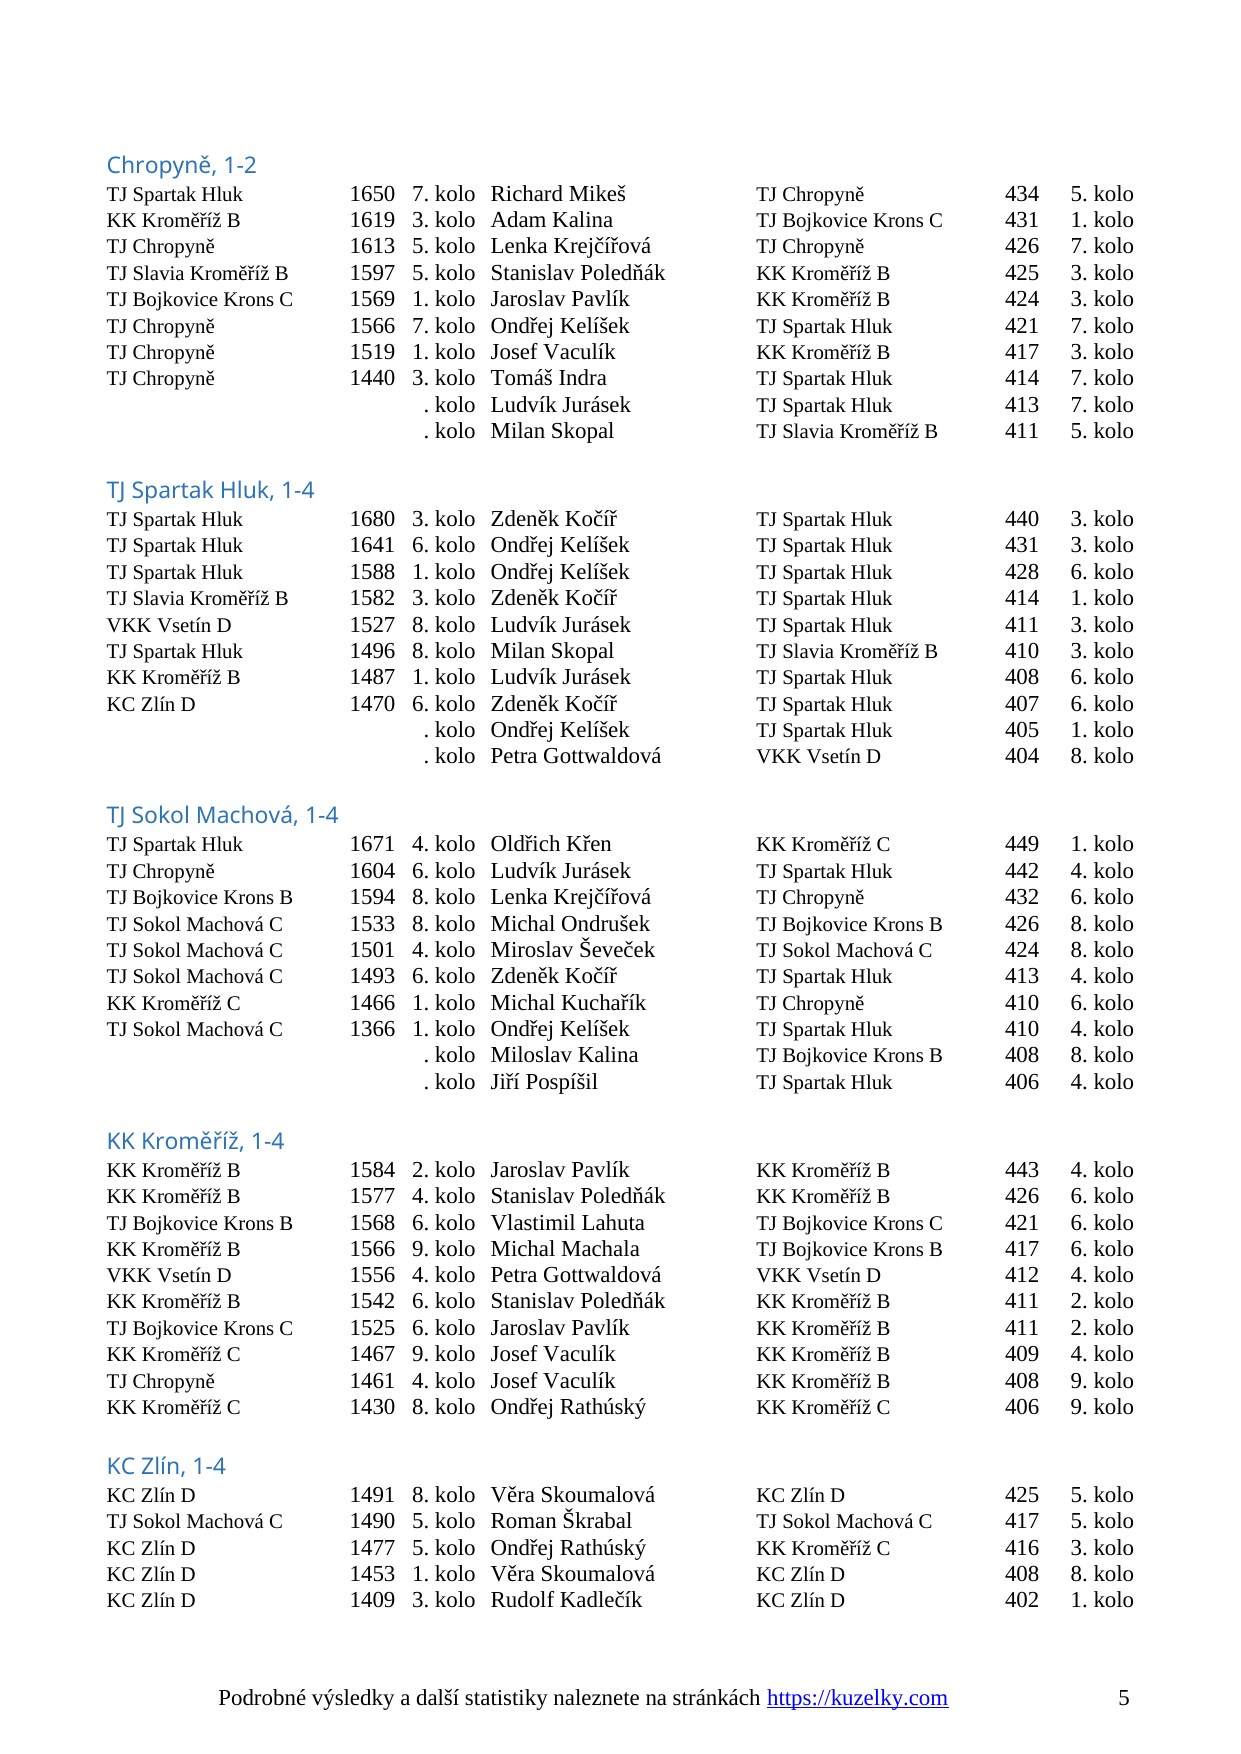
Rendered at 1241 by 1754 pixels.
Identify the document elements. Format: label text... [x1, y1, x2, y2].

subtitle KK Kroměříž, 1-4 [106, 1124, 1134, 1156]
text KK Kroměříž B 1577 4. kolo Stanislav Poledňák KK Kroměříž B 426 6. kolo [106, 1182, 1134, 1208]
text . kolo Jiří Pospíšil TJ Spartak Hluk 406 4. kolo [106, 1068, 1134, 1094]
text VKK Vsetín D 1527 8. kolo Ludvík Jurásek TJ Spartak Hluk 411 3. kolo [106, 611, 1134, 637]
text TJ Spartak Hluk 1650 7. kolo Richard Mikeš TJ Chropyně 434 5. kolo [106, 180, 1134, 206]
text KK Kroměříž C 1466 1. kolo Michal Kuchařík TJ Chropyně 410 6. kolo [106, 989, 1134, 1015]
text TJ Sokol Machová C 1366 1. kolo Ondřej Kelíšek TJ Spartak Hluk 410 4. kolo [106, 1015, 1134, 1041]
text TJ Spartak Hluk 1680 3. kolo Zdeněk Kočíř TJ Spartak Hluk 440 3. kolo [106, 505, 1134, 532]
text TJ Chropyně 1566 7. kolo Ondřej Kelíšek TJ Spartak Hluk 421 7. kolo [106, 312, 1134, 338]
text TJ Sokol Machová C 1533 8. kolo Michal Ondrušek TJ Bojkovice Krons B 426 8. kolo [106, 909, 1134, 936]
text KK Kroměříž C 1430 8. kolo Ondřej Rathúský KK Kroměříž C 406 9. kolo [106, 1393, 1134, 1419]
text TJ Sokol Machová C 1501 4. kolo Miroslav Ševeček TJ Sokol Machová C 424 8. kolo [106, 936, 1134, 962]
text KK Kroměříž B 1542 6. kolo Stanislav Poledňák KK Kroměříž B 411 2. kolo [106, 1288, 1134, 1314]
text KK Kroměříž C 1467 9. kolo Josef Vaculík KK Kroměříž B 409 4. kolo [106, 1340, 1134, 1367]
text TJ Chropyně 1604 6. kolo Ludvík Jurásek TJ Spartak Hluk 442 4. kolo [106, 857, 1134, 883]
text TJ Spartak Hluk 1641 6. kolo Ondřej Kelíšek TJ Spartak Hluk 431 3. kolo [106, 532, 1134, 558]
text TJ Slavia Kroměříž B 1597 5. kolo Stanislav Poledňák KK Kroměříž B 425 3. kolo [106, 259, 1134, 285]
text TJ Bojkovice Krons C 1569 1. kolo Jaroslav Pavlík KK Kroměříž B 424 3. kolo [106, 285, 1134, 312]
subtitle TJ Spartak Hluk, 1-4 [106, 474, 1134, 505]
subtitle TJ Sokol Machová, 1-4 [106, 799, 1134, 831]
text KC Zlín D 1409 3. kolo Rudolf Kadlečík KC Zlín D 402 1. kolo [106, 1587, 1134, 1613]
text TJ Bojkovice Krons B 1568 6. kolo Vlastimil Lahuta TJ Bojkovice Krons C 421 6. kolo [106, 1208, 1134, 1235]
text TJ Slavia Kroměříž B 1582 3. kolo Zdeněk Kočíř TJ Spartak Hluk 414 1. kolo [106, 584, 1134, 611]
text . kolo Ludvík Jurásek TJ Spartak Hluk 413 7. kolo [106, 391, 1134, 417]
text KC Zlín D 1453 1. kolo Věra Skoumalová KC Zlín D 408 8. kolo [106, 1560, 1134, 1587]
text KC Zlín D 1477 5. kolo Ondřej Rathúský KK Kroměříž C 416 3. kolo [106, 1534, 1134, 1560]
text KC Zlín D 1470 6. kolo Zdeněk Kočíř TJ Spartak Hluk 407 6. kolo [106, 690, 1134, 716]
text . kolo Miloslav Kalina TJ Bojkovice Krons B 408 8. kolo [106, 1041, 1134, 1068]
text TJ Sokol Machová C 1490 5. kolo Roman Škrabal TJ Sokol Machová C 417 5. kolo [106, 1507, 1134, 1534]
text KC Zlín D 1491 8. kolo Věra Skoumalová KC Zlín D 425 5. kolo [106, 1481, 1134, 1507]
text TJ Chropyně 1519 1. kolo Josef Vaculík KK Kroměříž B 417 3. kolo [106, 338, 1134, 364]
text TJ Chropyně 1461 4. kolo Josef Vaculík KK Kroměříž B 408 9. kolo [106, 1367, 1134, 1393]
text KK Kroměříž B 1566 9. kolo Michal Machala TJ Bojkovice Krons B 417 6. kolo [106, 1235, 1134, 1261]
text TJ Spartak Hluk 1496 8. kolo Milan Skopal TJ Slavia Kroměříž B 410 3. kolo [106, 637, 1134, 663]
text TJ Bojkovice Krons C 1525 6. kolo Jaroslav Pavlík KK Kroměříž B 411 2. kolo [106, 1314, 1134, 1340]
text . kolo Petra Gottwaldová VKK Vsetín D 404 8. kolo [106, 742, 1134, 769]
text . kolo Ondřej Kelíšek TJ Spartak Hluk 405 1. kolo [106, 716, 1134, 742]
text TJ Spartak Hluk 1588 1. kolo Ondřej Kelíšek TJ Spartak Hluk 428 6. kolo [106, 558, 1134, 584]
text TJ Spartak Hluk 1671 4. kolo Oldřich Křen KK Kroměříž C 449 1. kolo [106, 831, 1134, 857]
text TJ Chropyně 1440 3. kolo Tomáš Indra TJ Spartak Hluk 414 7. kolo [106, 364, 1134, 391]
text KK Kroměříž B 1619 3. kolo Adam Kalina TJ Bojkovice Krons C 431 1. kolo [106, 206, 1134, 233]
text TJ Chropyně 1613 5. kolo Lenka Krejčířová TJ Chropyně 426 7. kolo [106, 233, 1134, 259]
text . kolo Milan Skopal TJ Slavia Kroměříž B 411 5. kolo [106, 417, 1134, 443]
text TJ Sokol Machová C 1493 6. kolo Zdeněk Kočíř TJ Spartak Hluk 413 4. kolo [106, 962, 1134, 989]
subtitle KC Zlín, 1-4 [106, 1450, 1134, 1481]
text KK Kroměříž B 1584 2. kolo Jaroslav Pavlík KK Kroměříž B 443 4. kolo [106, 1156, 1134, 1182]
text VKK Vsetín D 1556 4. kolo Petra Gottwaldová VKK Vsetín D 412 4. kolo [106, 1261, 1134, 1288]
text KK Kroměříž B 1487 1. kolo Ludvík Jurásek TJ Spartak Hluk 408 6. kolo [106, 663, 1134, 690]
text TJ Bojkovice Krons B 1594 8. kolo Lenka Krejčířová TJ Chropyně 432 6. kolo [106, 883, 1134, 909]
subtitle Chropyně, 1-2 [106, 149, 1134, 180]
